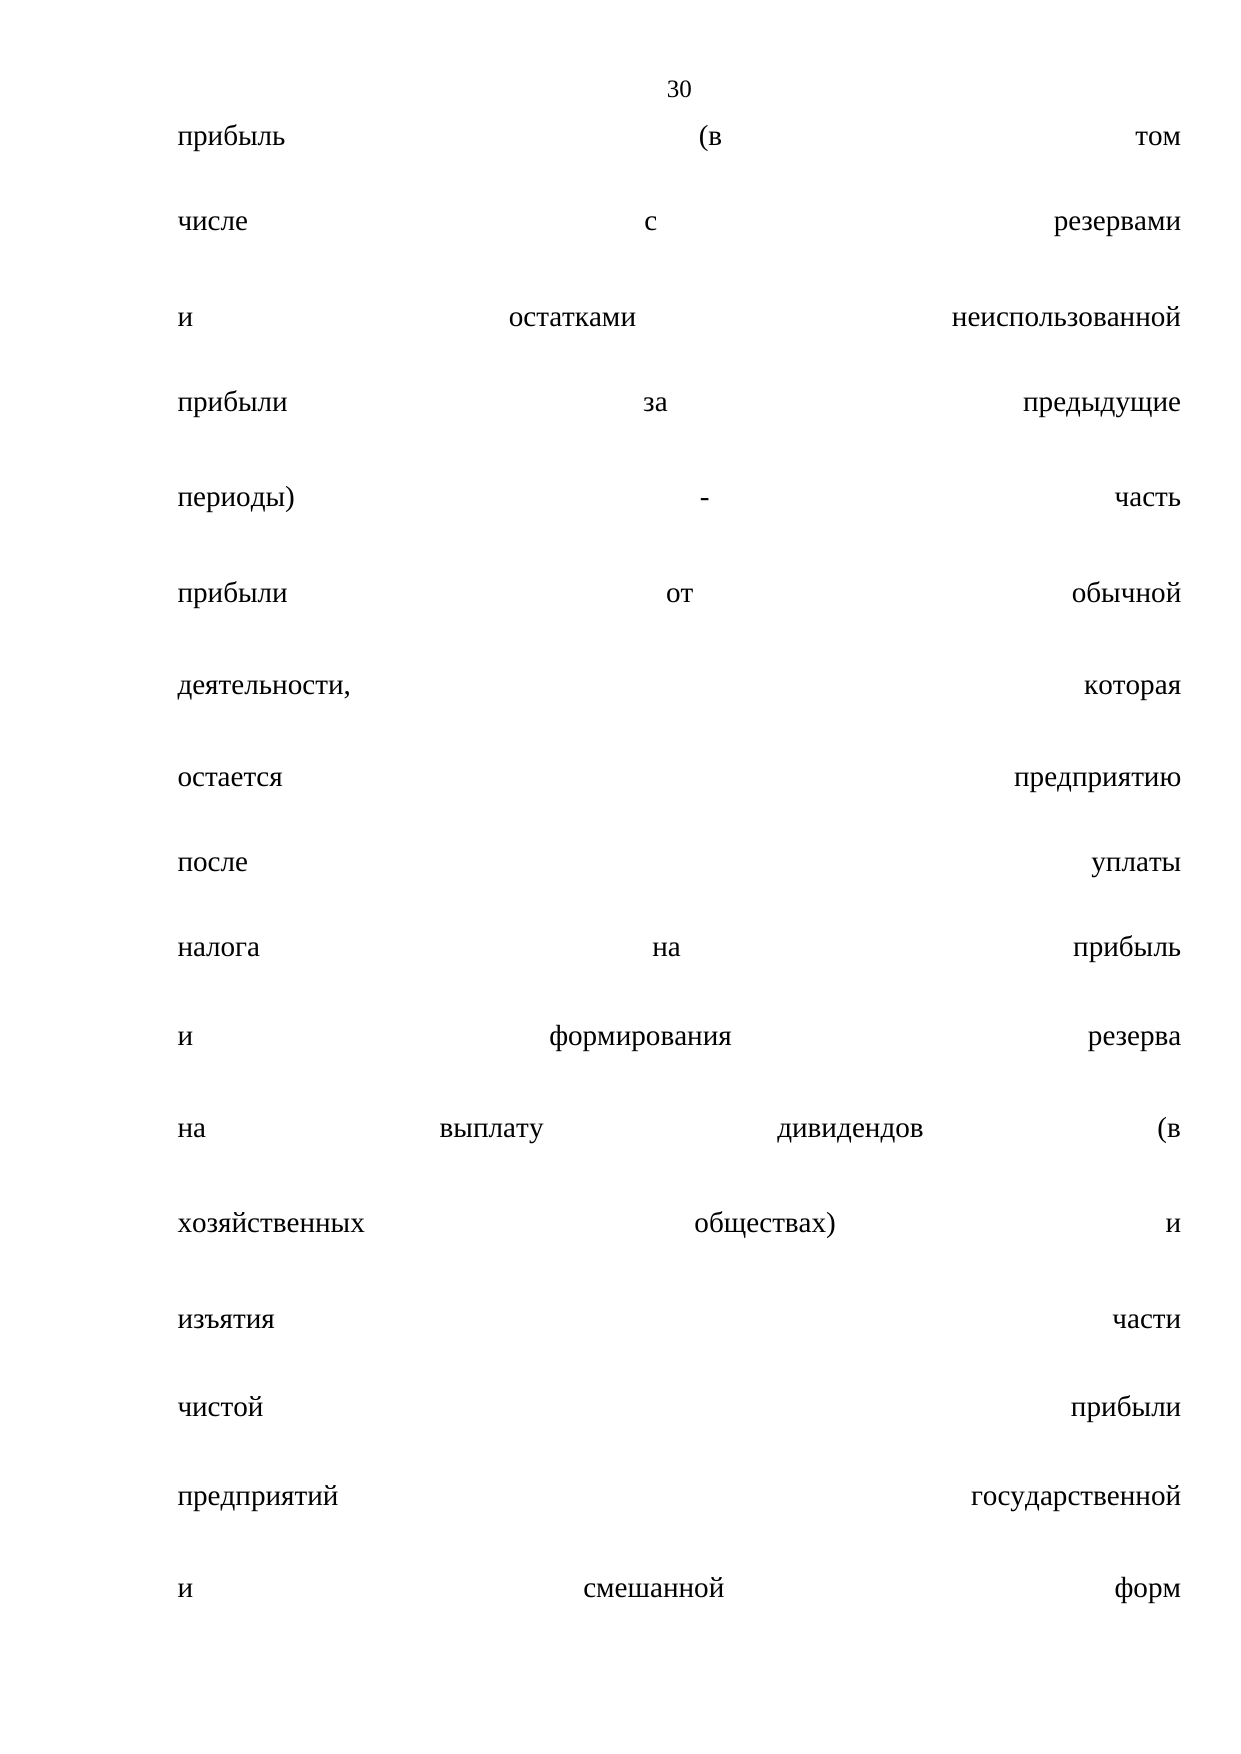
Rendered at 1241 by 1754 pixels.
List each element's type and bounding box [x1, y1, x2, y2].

text [177, 118, 1181, 1614]
